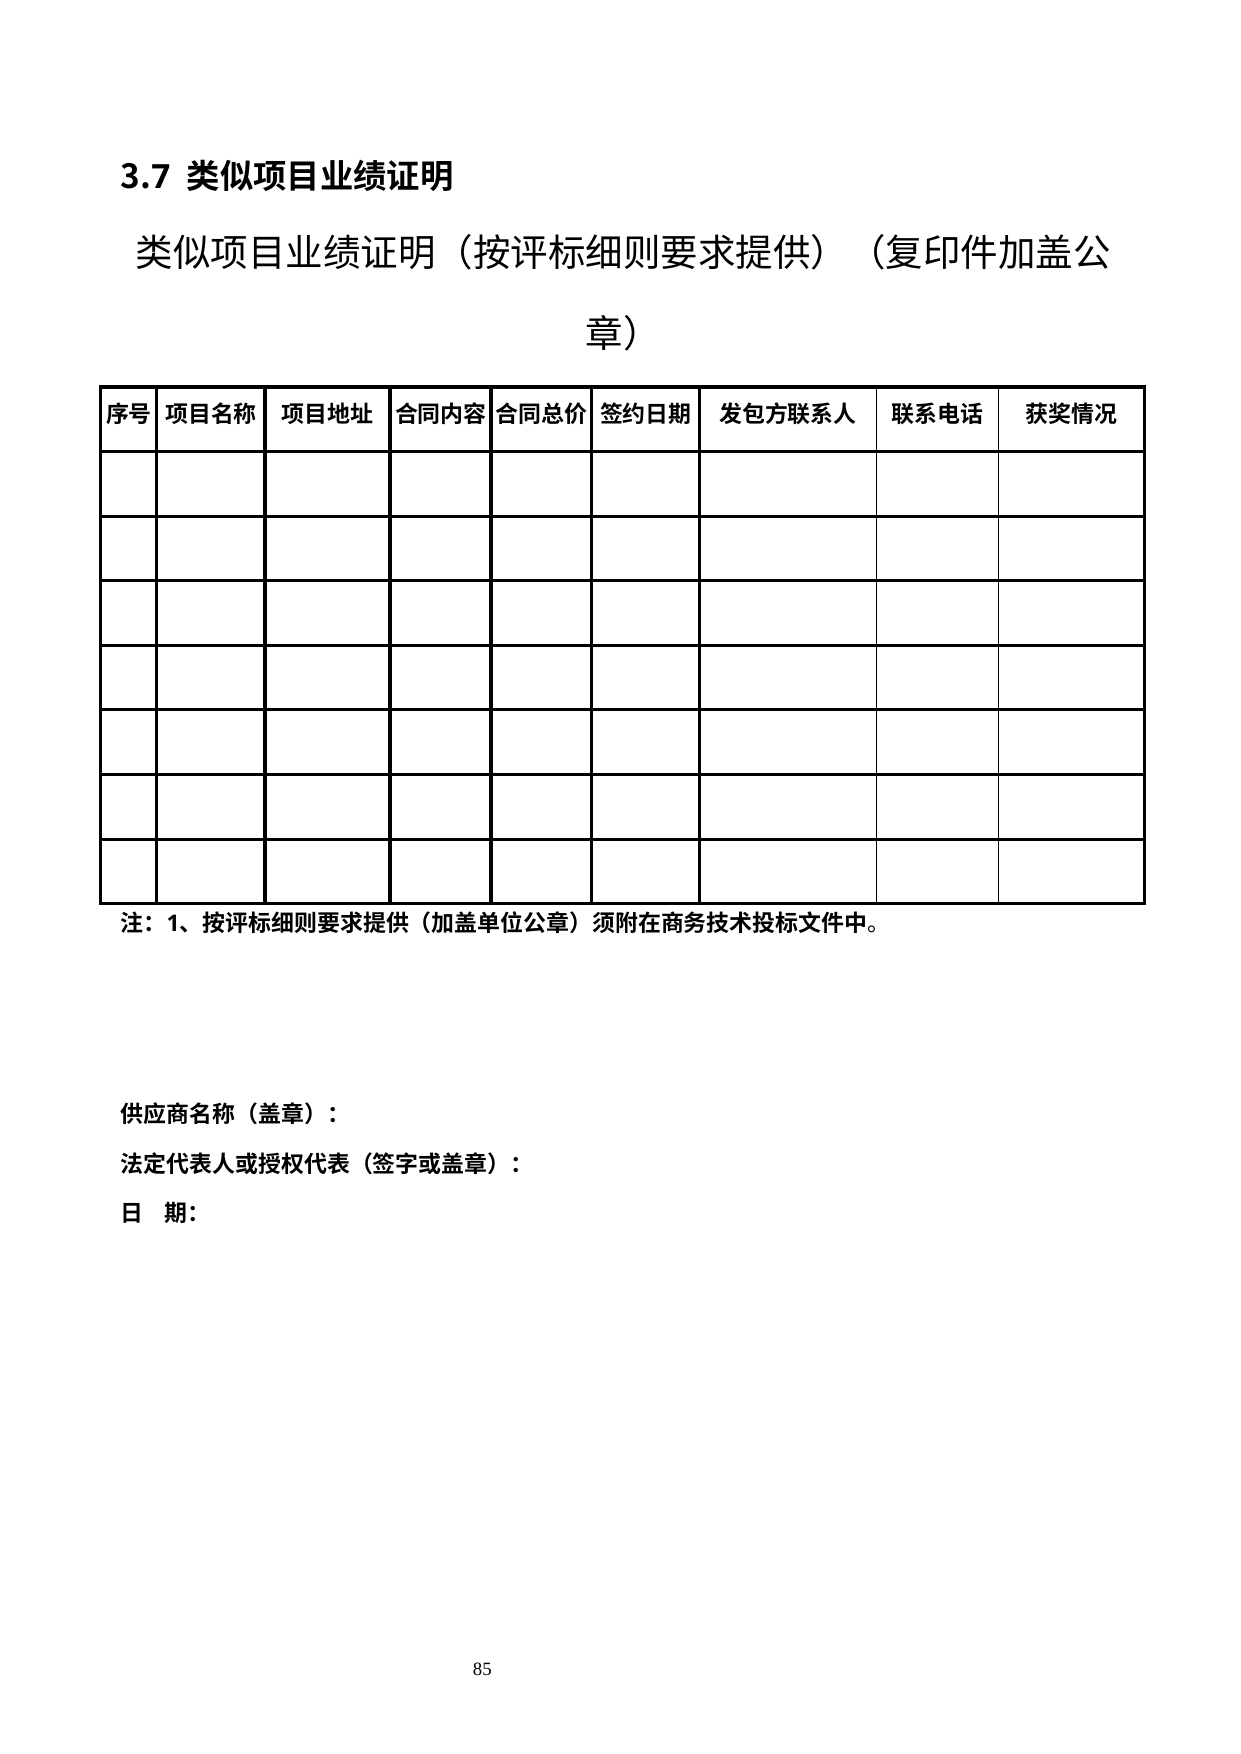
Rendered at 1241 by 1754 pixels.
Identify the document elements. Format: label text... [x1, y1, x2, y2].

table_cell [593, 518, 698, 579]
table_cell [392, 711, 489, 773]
text 供应商名称（盖章）： [121, 1096, 1125, 1129]
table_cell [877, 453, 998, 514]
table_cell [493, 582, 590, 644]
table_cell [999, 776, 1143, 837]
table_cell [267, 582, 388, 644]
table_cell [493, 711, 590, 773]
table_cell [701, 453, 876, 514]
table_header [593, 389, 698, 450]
text 类似项目业绩证明（按评标细则要求提供）（复印件加盖公章） [121, 223, 1125, 358]
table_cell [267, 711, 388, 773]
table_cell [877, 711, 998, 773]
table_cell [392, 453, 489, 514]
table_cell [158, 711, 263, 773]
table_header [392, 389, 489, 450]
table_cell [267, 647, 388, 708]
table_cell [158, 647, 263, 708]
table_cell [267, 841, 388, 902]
text 注：1、按评标细则要求提供（加盖单位公章）须附在商务技术投标文件中。 [121, 905, 1125, 938]
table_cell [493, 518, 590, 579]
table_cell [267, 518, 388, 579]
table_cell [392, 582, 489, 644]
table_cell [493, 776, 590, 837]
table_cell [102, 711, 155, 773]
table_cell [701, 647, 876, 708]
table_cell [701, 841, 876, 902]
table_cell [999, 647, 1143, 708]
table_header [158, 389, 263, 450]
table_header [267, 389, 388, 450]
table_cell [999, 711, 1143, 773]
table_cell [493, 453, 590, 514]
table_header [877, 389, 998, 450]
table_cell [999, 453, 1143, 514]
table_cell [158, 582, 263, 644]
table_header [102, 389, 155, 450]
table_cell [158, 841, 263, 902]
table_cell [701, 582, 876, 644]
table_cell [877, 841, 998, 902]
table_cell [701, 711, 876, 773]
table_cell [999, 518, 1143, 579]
text 3.7 类似项目业绩证明 [121, 150, 1125, 198]
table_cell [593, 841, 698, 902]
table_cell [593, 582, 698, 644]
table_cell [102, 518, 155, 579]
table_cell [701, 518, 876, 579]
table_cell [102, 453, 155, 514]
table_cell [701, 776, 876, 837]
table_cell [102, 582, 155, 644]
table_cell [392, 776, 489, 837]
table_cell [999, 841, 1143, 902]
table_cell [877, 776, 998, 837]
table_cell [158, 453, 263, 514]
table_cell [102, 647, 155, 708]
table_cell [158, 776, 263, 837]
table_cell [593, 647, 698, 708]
text 日 期： [121, 1195, 1125, 1228]
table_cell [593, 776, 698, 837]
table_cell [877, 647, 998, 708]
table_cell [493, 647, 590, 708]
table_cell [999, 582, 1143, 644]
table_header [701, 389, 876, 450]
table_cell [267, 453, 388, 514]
text 法定代表人或授权代表（签字或盖章）： [121, 1146, 1125, 1179]
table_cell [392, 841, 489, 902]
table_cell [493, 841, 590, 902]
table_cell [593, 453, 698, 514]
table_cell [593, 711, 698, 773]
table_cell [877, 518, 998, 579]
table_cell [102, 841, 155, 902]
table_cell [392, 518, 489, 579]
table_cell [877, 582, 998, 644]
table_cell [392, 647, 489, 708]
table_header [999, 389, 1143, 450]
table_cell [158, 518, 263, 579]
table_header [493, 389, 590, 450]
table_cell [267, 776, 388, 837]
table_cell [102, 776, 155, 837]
